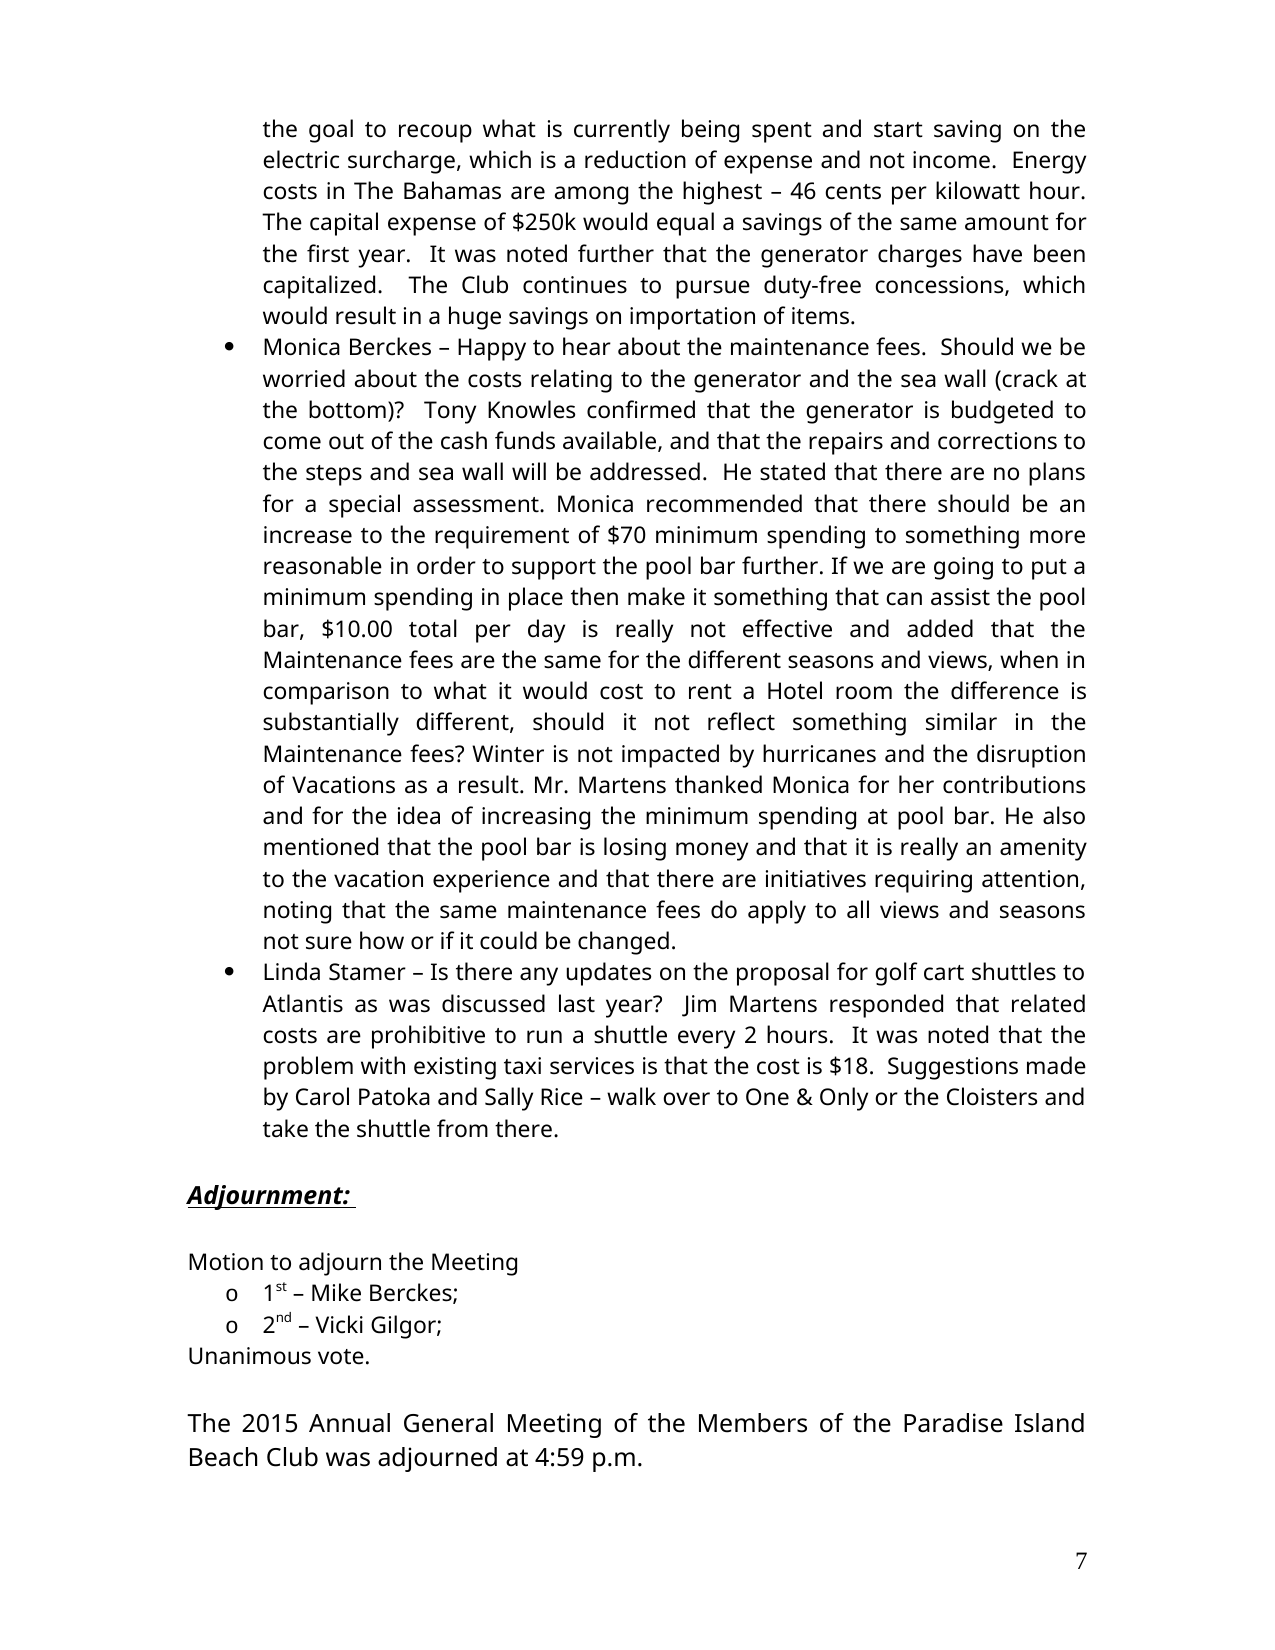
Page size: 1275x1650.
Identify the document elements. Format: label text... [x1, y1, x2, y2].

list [225, 112, 1087, 331]
text Adjournment: [187, 1178, 1087, 1212]
text The 2015 Annual General Meeting of the Members of the Paradise Island Beach Club was adjourned at 4:59 p.m. [187, 1405, 1087, 1473]
list 2nd – Vicki Gilgor; [225, 1308, 1087, 1340]
text Motion to adjourn the Meeting [187, 1246, 1087, 1277]
list Linda Stamer – Is there any updates on the proposal for golf cart shuttles to Atlantis as was discussed last year? Jim Martens responded that related costs are prohibitive to run a shuttle every 2 hours. It was noted that the problem with existing taxi services is that the cost is $18. Suggestions made by Carol Patoka and Sally Rice – walk over to One & Only or the Cloisters and take the shuttle from there. [225, 956, 1087, 1144]
list 1st – Mike Berckes; [225, 1277, 1087, 1308]
text Unanimous vote. [187, 1340, 1087, 1371]
list Monica Berckes – Happy to hear about the maintenance fees. Should we be worried about the costs relating to the generator and the sea wall (crack at the bottom)? Tony Knowles confirmed that the generator is budgeted to come out of the cash funds available, and that the repairs and corrections to the steps and sea wall will be addressed. He stated that there are no plans for a special assessment. Monica recommended that there should be an increase to the requirement of $70 minimum spending to something more reasonable in order to support the pool bar further. If we are going to put a minimum spending in place then make it something that can assist the pool bar, $10.00 total per day is really not effective and added that the Maintenance fees are the same for the different seasons and views, when in comparison to what it would cost to rent a Hotel room the difference is substantially different, should it not reflect something similar in the Maintenance fees? Winter is not impacted by hurricanes and the disruption of Vacations as a result. Mr. Martens thanked Monica for her contributions and for the idea of increasing the minimum spending at pool bar. He also mentioned that the pool bar is losing money and that it is really an amenity to the vacation experience and that there are initiatives requiring attention, noting that the same maintenance fees do apply to all views and seasons not sure how or if it could be changed. [225, 331, 1087, 956]
